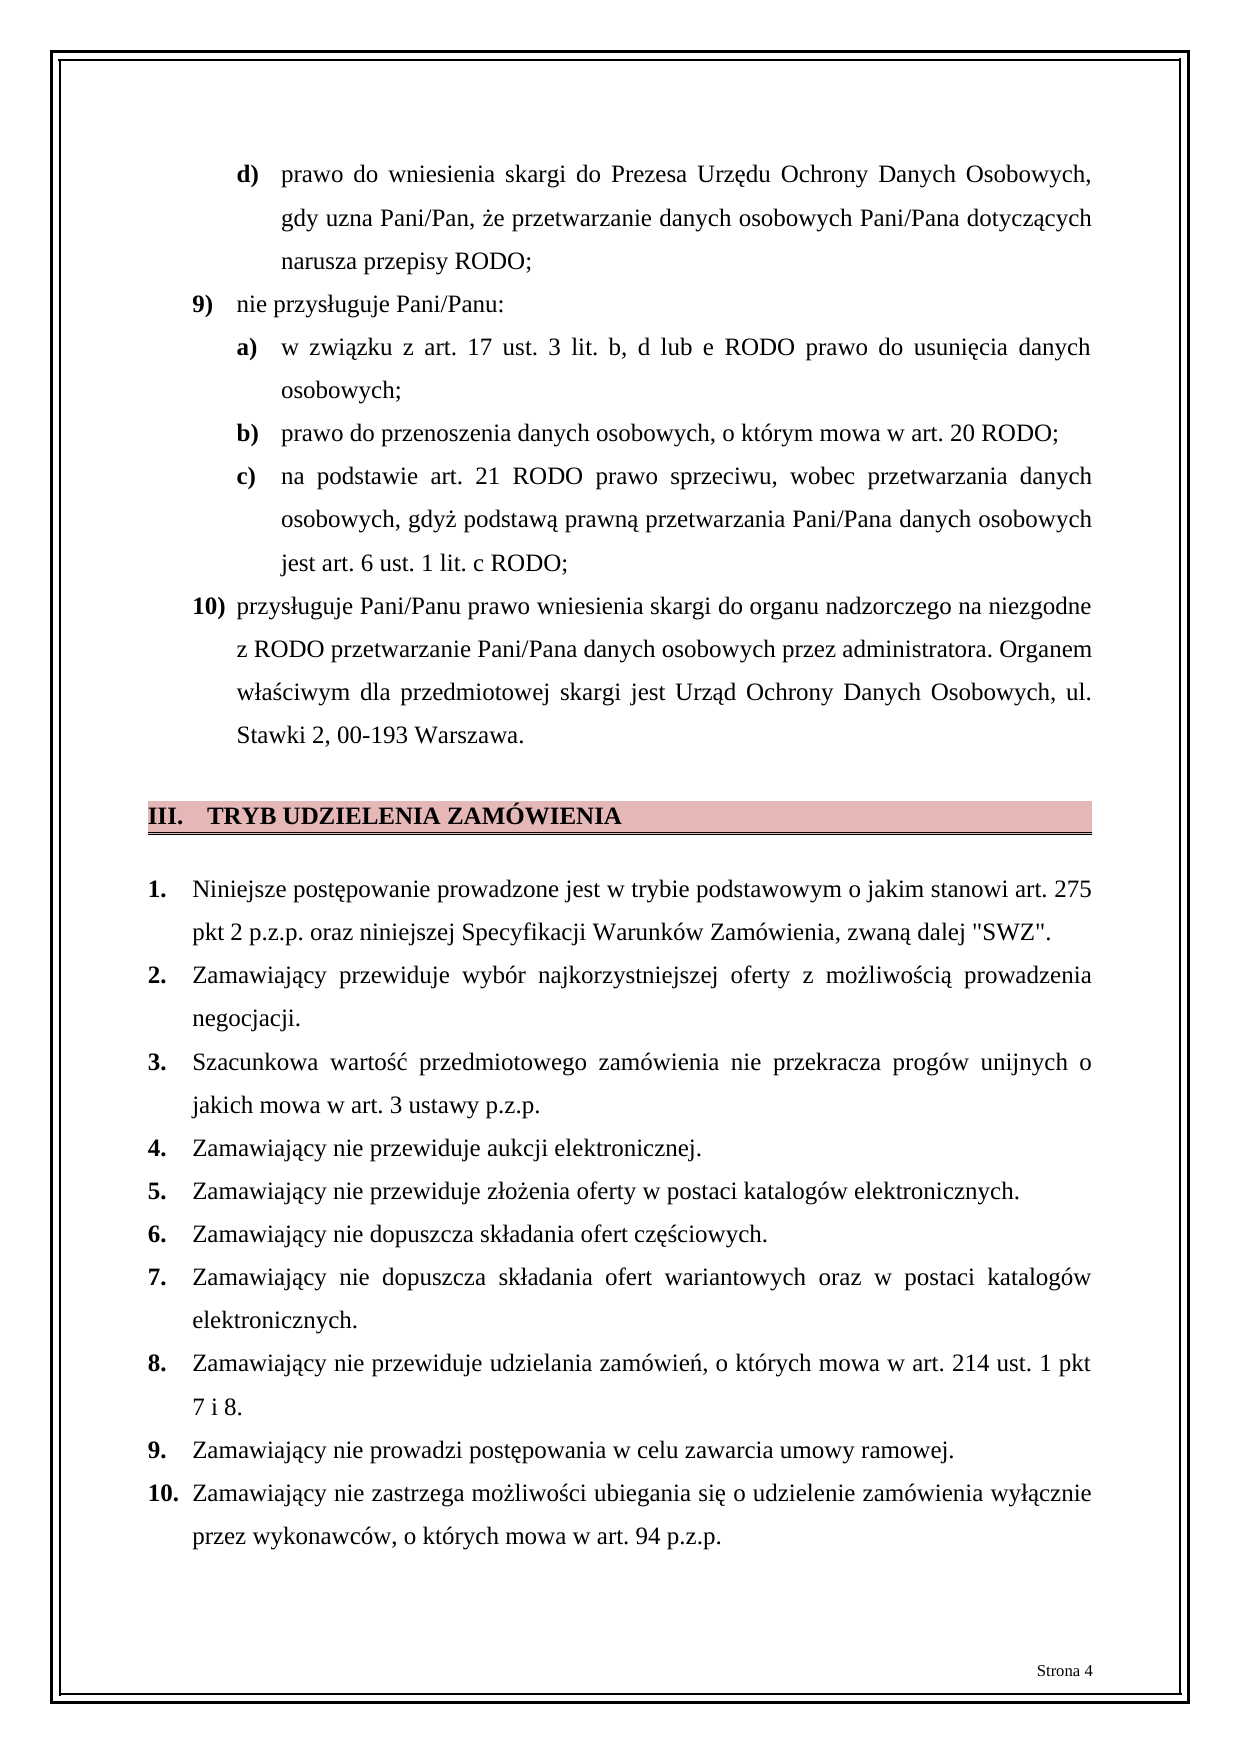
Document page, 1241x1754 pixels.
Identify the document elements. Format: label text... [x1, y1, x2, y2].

text b) prawo do przenoszenia danych osobowych, o którym mowa w art. 20 RODO; [236, 418, 1092, 447]
text d) prawo do wniesienia skargi do Prezesa Urzędu Ochrony Danych Osobowych, gdy uzna Pani/Pan, że przetwarzanie danych osobowych Pani/Pana dotyczących narusza przepisy RODO; [236, 159, 1092, 274]
text 10. Zamawiający nie zastrzega możliwości ubiegania się o udzielenie zamówienia wyłącznie przez wykonawców, o których mowa w art. 94 p.z.p. [148, 1478, 1092, 1550]
text 3. Szacunkowa wartość przedmiotowego zamówienia nie przekracza progów unijnych o jakich mowa w art. 3 ustawy p.z.p. [148, 1047, 1092, 1118]
text 4. Zamawiający nie przewiduje aukcji elektronicznej. [148, 1133, 1092, 1162]
text 6. Zamawiający nie dopuszcza składania ofert częściowych. [148, 1219, 1092, 1248]
text 9. Zamawiający nie prowadzi postępowania w celu zawarcia umowy ramowej. [148, 1435, 1092, 1463]
text a) w związku z art. 17 ust. 3 lit. b, d lub e RODO prawo do usunięcia danych osobowych; [236, 332, 1092, 404]
text 8. Zamawiający nie przewiduje udzielania zamówień, o których mowa w art. 214 ust. 1 pkt 7 i 8. [148, 1348, 1092, 1420]
text 2. Zamawiający przewiduje wybór najkorzystniejszej oferty z możliwością prowadzenia negocjacji. [148, 960, 1092, 1032]
text 9) nie przysługuje Pani/Panu: [192, 289, 1092, 318]
text 10) przysługuje Pani/Panu prawo wniesienia skargi do organu nadzorczego na niezgodne z RODO przetwarzanie Pani/Pana danych osobowych przez administratora. Organem właściwym dla przedmiotowej skargi jest Urząd Ochrony Danych Osobowych, ul. Stawki 2, 00-193 Warszawa. [192, 591, 1092, 749]
text 5. Zamawiający nie przewiduje złożenia oferty w postaci katalogów elektronicznych. [148, 1176, 1092, 1205]
text c) na podstawie art. 21 RODO prawo sprzeciwu, wobec przetwarzania danych osobowych, gdyż podstawą prawną przetwarzania Pani/Pana danych osobowych jest art. 6 ust. 1 lit. c RODO; [236, 461, 1092, 576]
text 1. Niniejsze postępowanie prowadzone jest w trybie podstawowym o jakim stanowi art. 275 pkt 2 p.z.p. oraz niniejszej Specyfikacji Warunków Zamówienia, zwaną dalej "SWZ". [148, 874, 1092, 946]
text III. TRYB UDZIELENIA ZAMÓWIENIA [148, 801, 1092, 832]
text 7. Zamawiający nie dopuszcza składania ofert wariantowych oraz w postaci katalogów elektronicznych. [148, 1262, 1092, 1334]
